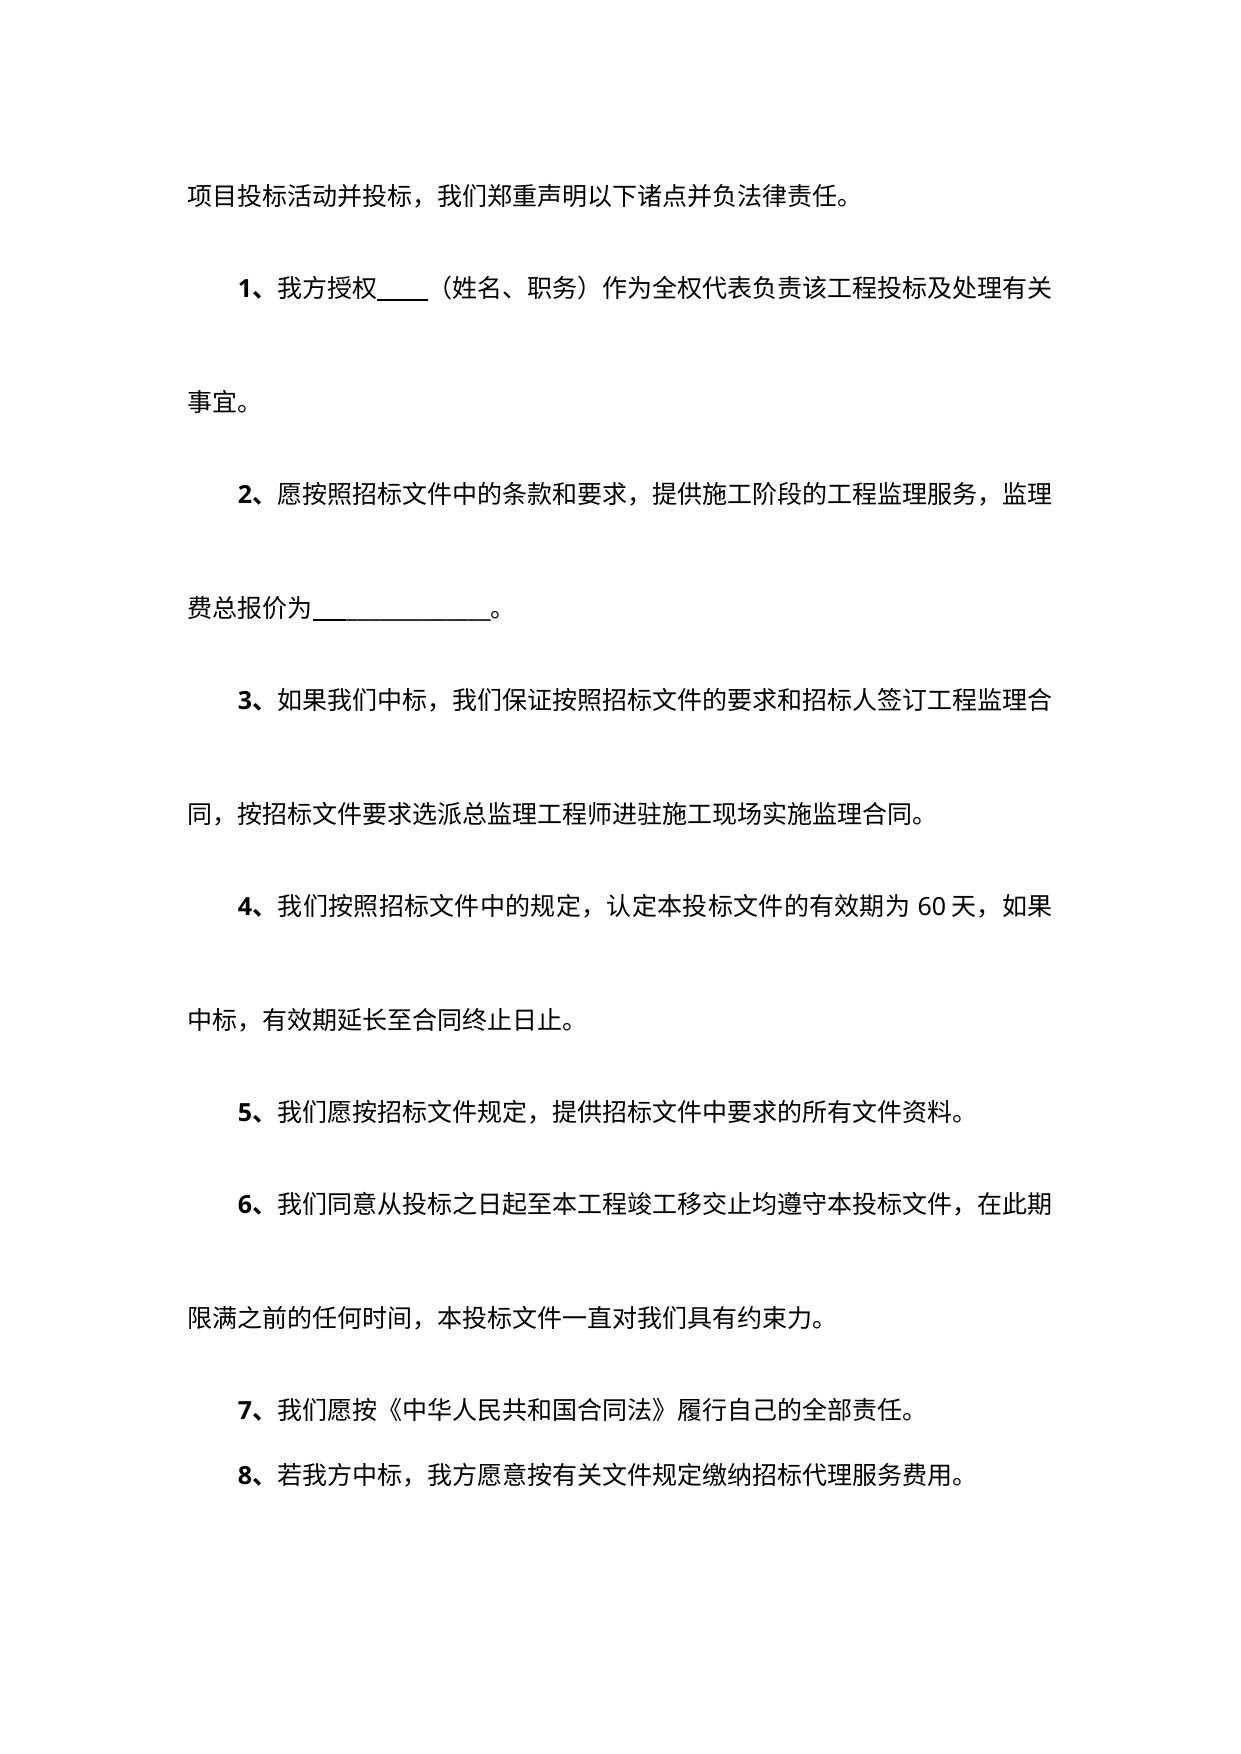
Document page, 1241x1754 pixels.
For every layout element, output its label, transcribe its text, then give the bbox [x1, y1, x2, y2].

text 4、我们按照招标文件中的规定，认定本投标文件的有效期为60天，如果中标，有效期延长至合同终止日止。 [187, 872, 1053, 1051]
text 8、若我方中标，我方愿意按有关文件规定缴纳招标代理服务费用。 [187, 1441, 1053, 1506]
text 2、愿按照招标文件中的条款和要求，提供施工阶段的工程监理服务，监理费总报价为 _____________。 [187, 460, 1053, 639]
text 1、我方授权 （姓名、职务）作为全权代表负责该工程投标及处理有关事宜。 [187, 254, 1053, 433]
text 3、如果我们中标，我们保证按照招标文件的要求和招标人签订工程监理合同，按招标文件要求选派总监理工程师进驻施工现场实施监理合同。 [187, 666, 1053, 845]
text 6、我们同意从投标之日起至本工程竣工移交止均遵守本投标文件，在此期限满之前的任何时间，本投标文件一直对我们具有约束力。 [187, 1170, 1053, 1349]
text 7、我们愿按《中华人民共和国合同法》履行自己的全部责任。 [187, 1376, 1053, 1441]
text 5、我们愿按招标文件规定，提供招标文件中要求的所有文件资料。 [187, 1078, 1053, 1143]
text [187, 162, 1053, 227]
